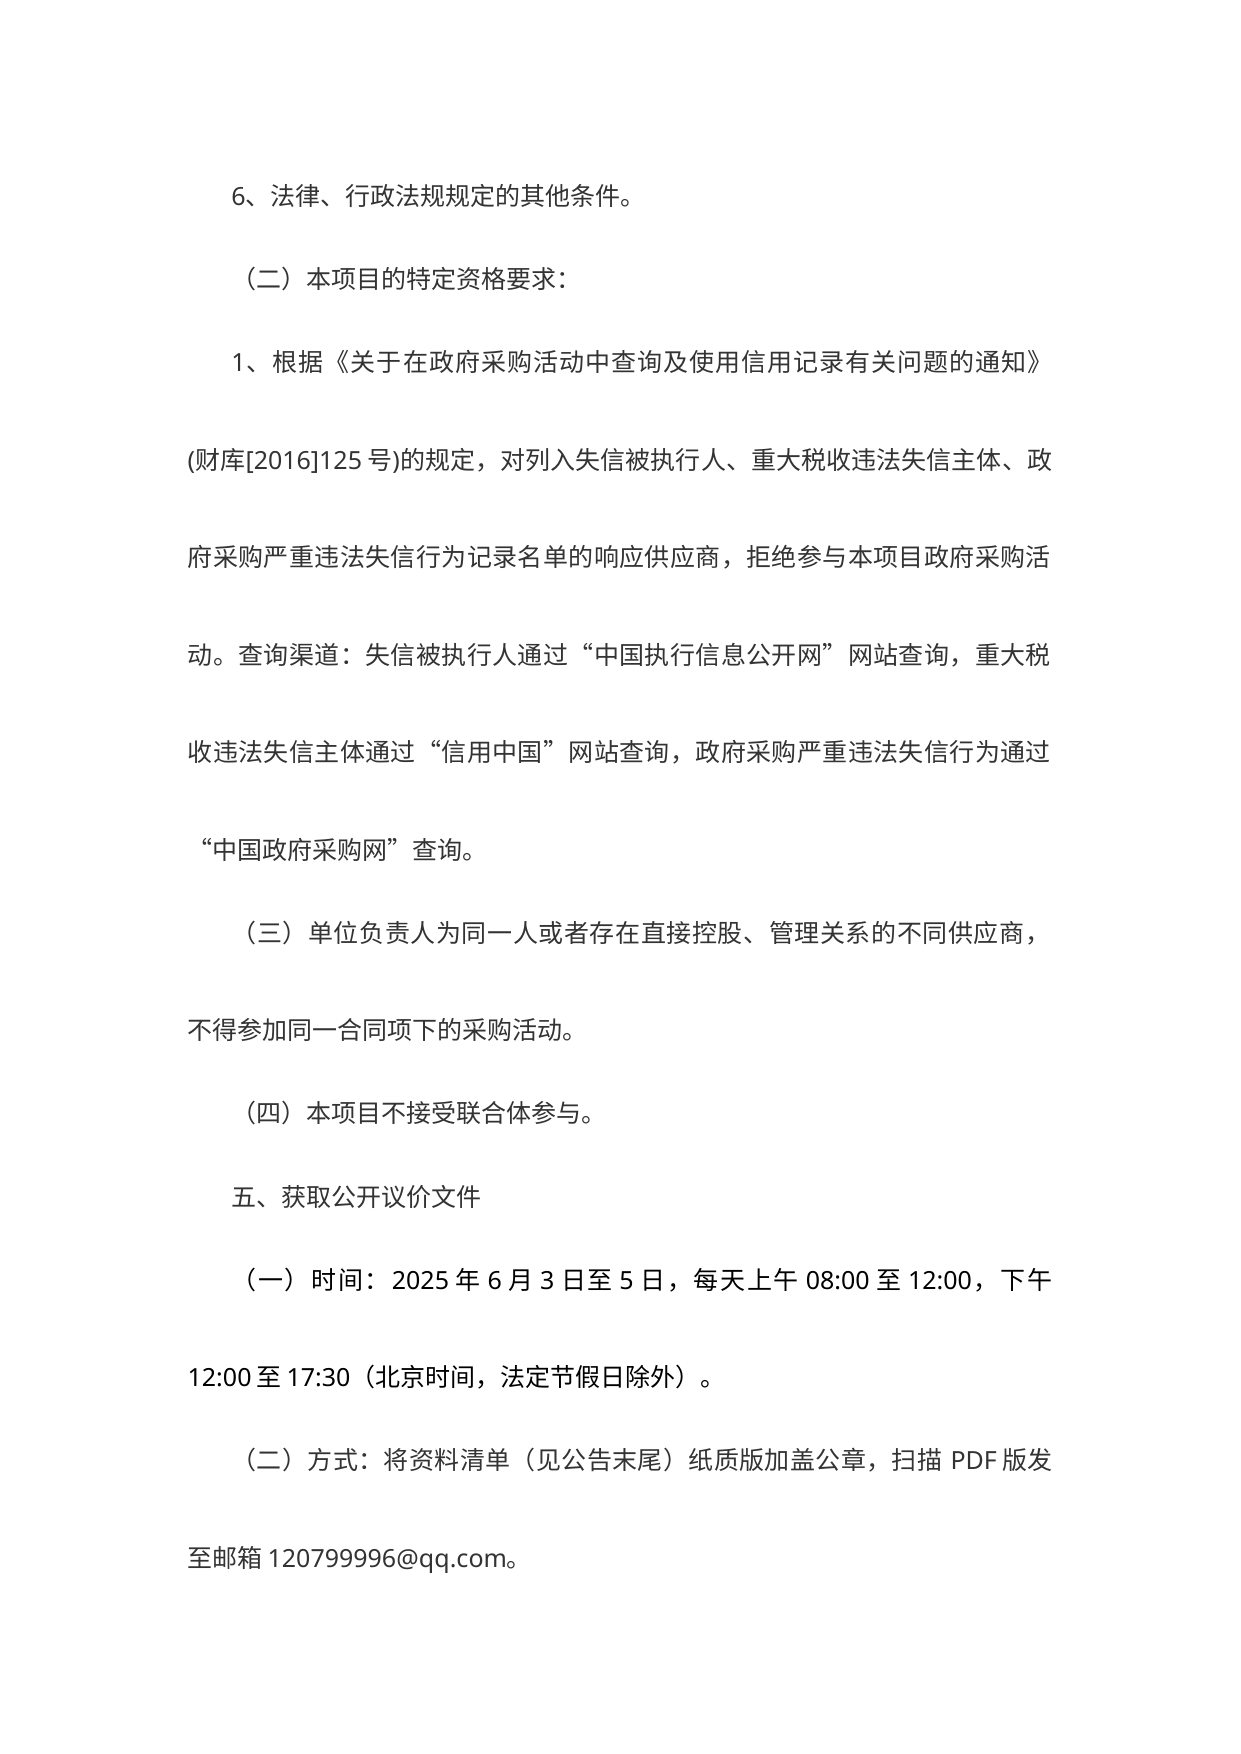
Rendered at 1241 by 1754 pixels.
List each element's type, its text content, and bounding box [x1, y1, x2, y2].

text （三）单位负责人为同一人或者存在直接控股、管理关系的不同供应商，不得参加同一合同项下的采购活动。 [187, 899, 1053, 1061]
text 五、获取公开议价文件 [187, 1163, 1053, 1228]
text 6、法律、行政法规规定的其他条件。 [187, 162, 1053, 227]
text （二）方式：将资料清单（见公告末尾）纸质版加盖公章，扫描PDF版发至邮箱120799996@qq.com。 [187, 1426, 1053, 1589]
text （四）本项目不接受联合体参与。 [187, 1079, 1053, 1144]
text （一）时间：2025年6月3日至5日，每天上午08:00至12:00，下午12:00至17:30（北京时间，法定节假日除外）。 [187, 1246, 1053, 1408]
text （二）本项目的特定资格要求： [187, 245, 1053, 310]
text 1、根据《关于在政府采购活动中查询及使用信用记录有关问题的通知》(财库[2016]125号)的规定，对列入失信被执行人、重大税收违法失信主体、政府采购严重违法失信行为记录名单的响应供应商，拒绝参与本项目政府采购活动。查询渠道：失信被执行人通过“中国执行信息公开网”网站查询，重大税收违法失信主体通过“信用中国”网站查询，政府采购严重违法失信行为通过“中国政府采购网”查询。 [187, 328, 1053, 881]
